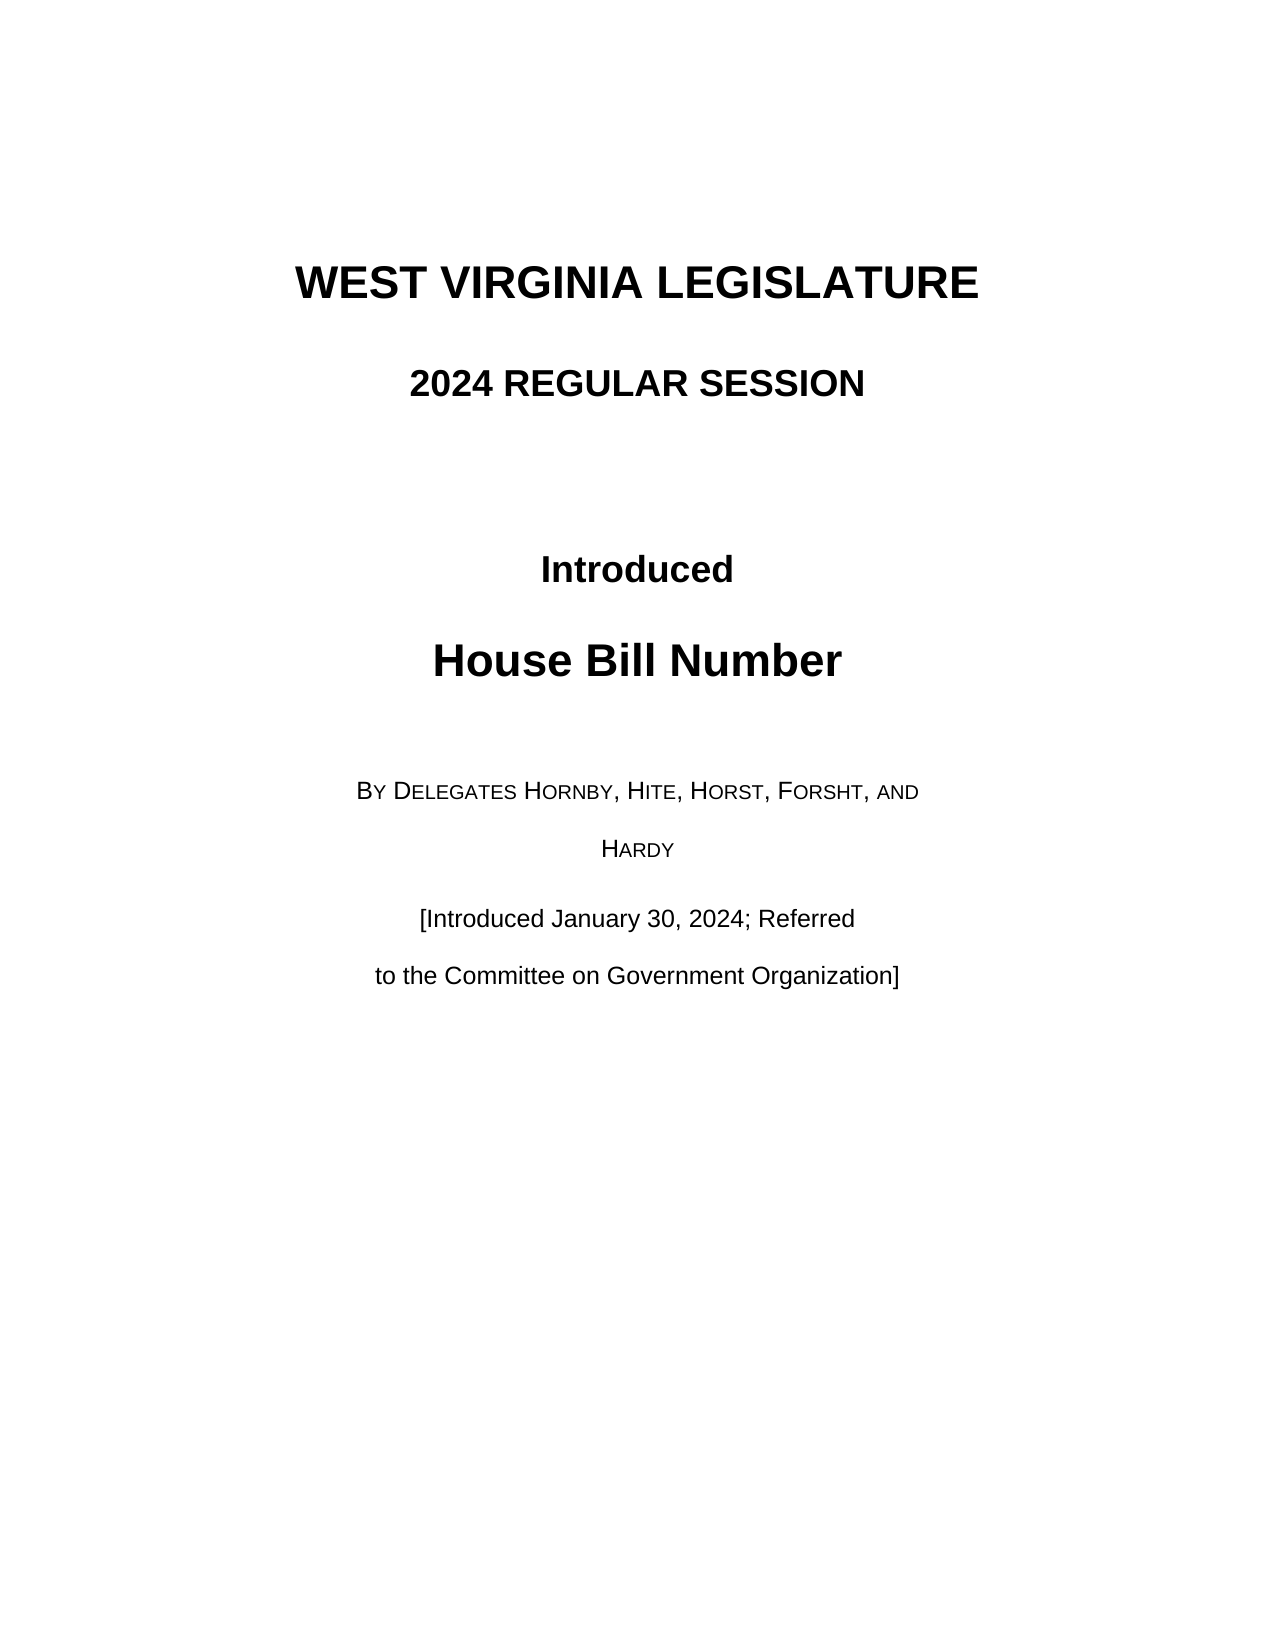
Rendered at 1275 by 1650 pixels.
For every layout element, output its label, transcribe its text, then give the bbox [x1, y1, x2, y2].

text [Introduced January 30, 2024; Referred to the Committee on Government Organization] [337, 904, 937, 990]
title WEST VIRGINIA LEGISLATURE [150, 150, 1125, 308]
text By Delegates Hornby, Hite, Horst, Forsht, and Hardy [337, 776, 937, 862]
title Introduced [150, 547, 1125, 590]
title 2024 REGULAR SESSION [150, 361, 1125, 404]
text House Bill Number [150, 633, 1125, 686]
